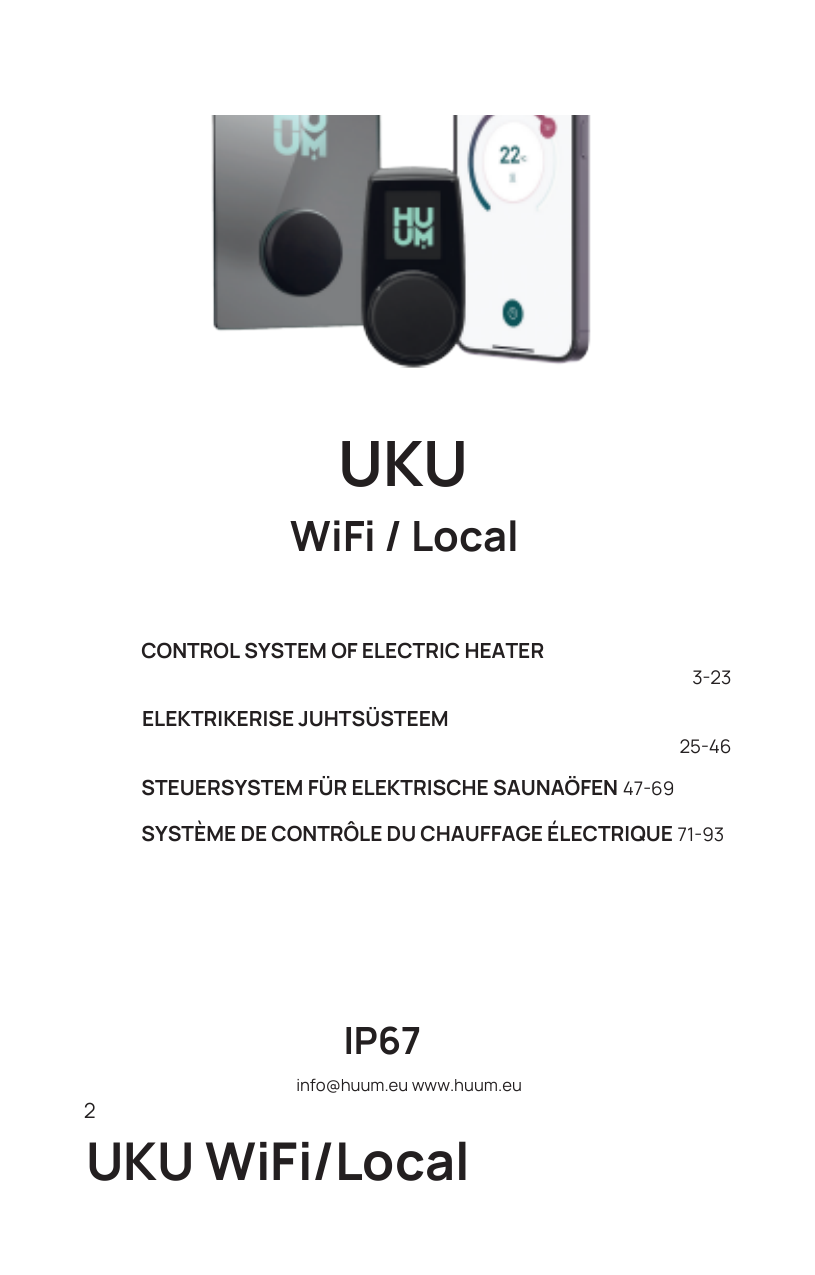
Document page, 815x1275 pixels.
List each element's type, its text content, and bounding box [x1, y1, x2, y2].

text 25-46 [82, 733, 731, 759]
text 3-23 [82, 664, 731, 690]
text CONTROL SYSTEM OF ELECTRIC HEATER [141, 636, 736, 664]
text IP67 [343, 1014, 736, 1065]
text WiFi / Local [291, 507, 736, 563]
text 2 [83, 1096, 736, 1125]
text STEUERSYSTEM FÜR ELEKTRISCHE SAUNAÖFEN 47-69 [141, 773, 731, 802]
text UKU [166, 370, 641, 505]
picture [166, 115, 641, 370]
text UKU WiFi/Local [86, 1125, 736, 1196]
text SYSTÈME DE CONTRÔLE DU CHAUFFAGE ÉLECTRIQUE 71-93 [141, 819, 736, 848]
text ELEKTRIKERISE JUHTSÜSTEEM [142, 705, 736, 733]
text info@huum.eu www.huum.eu [82, 1074, 736, 1096]
